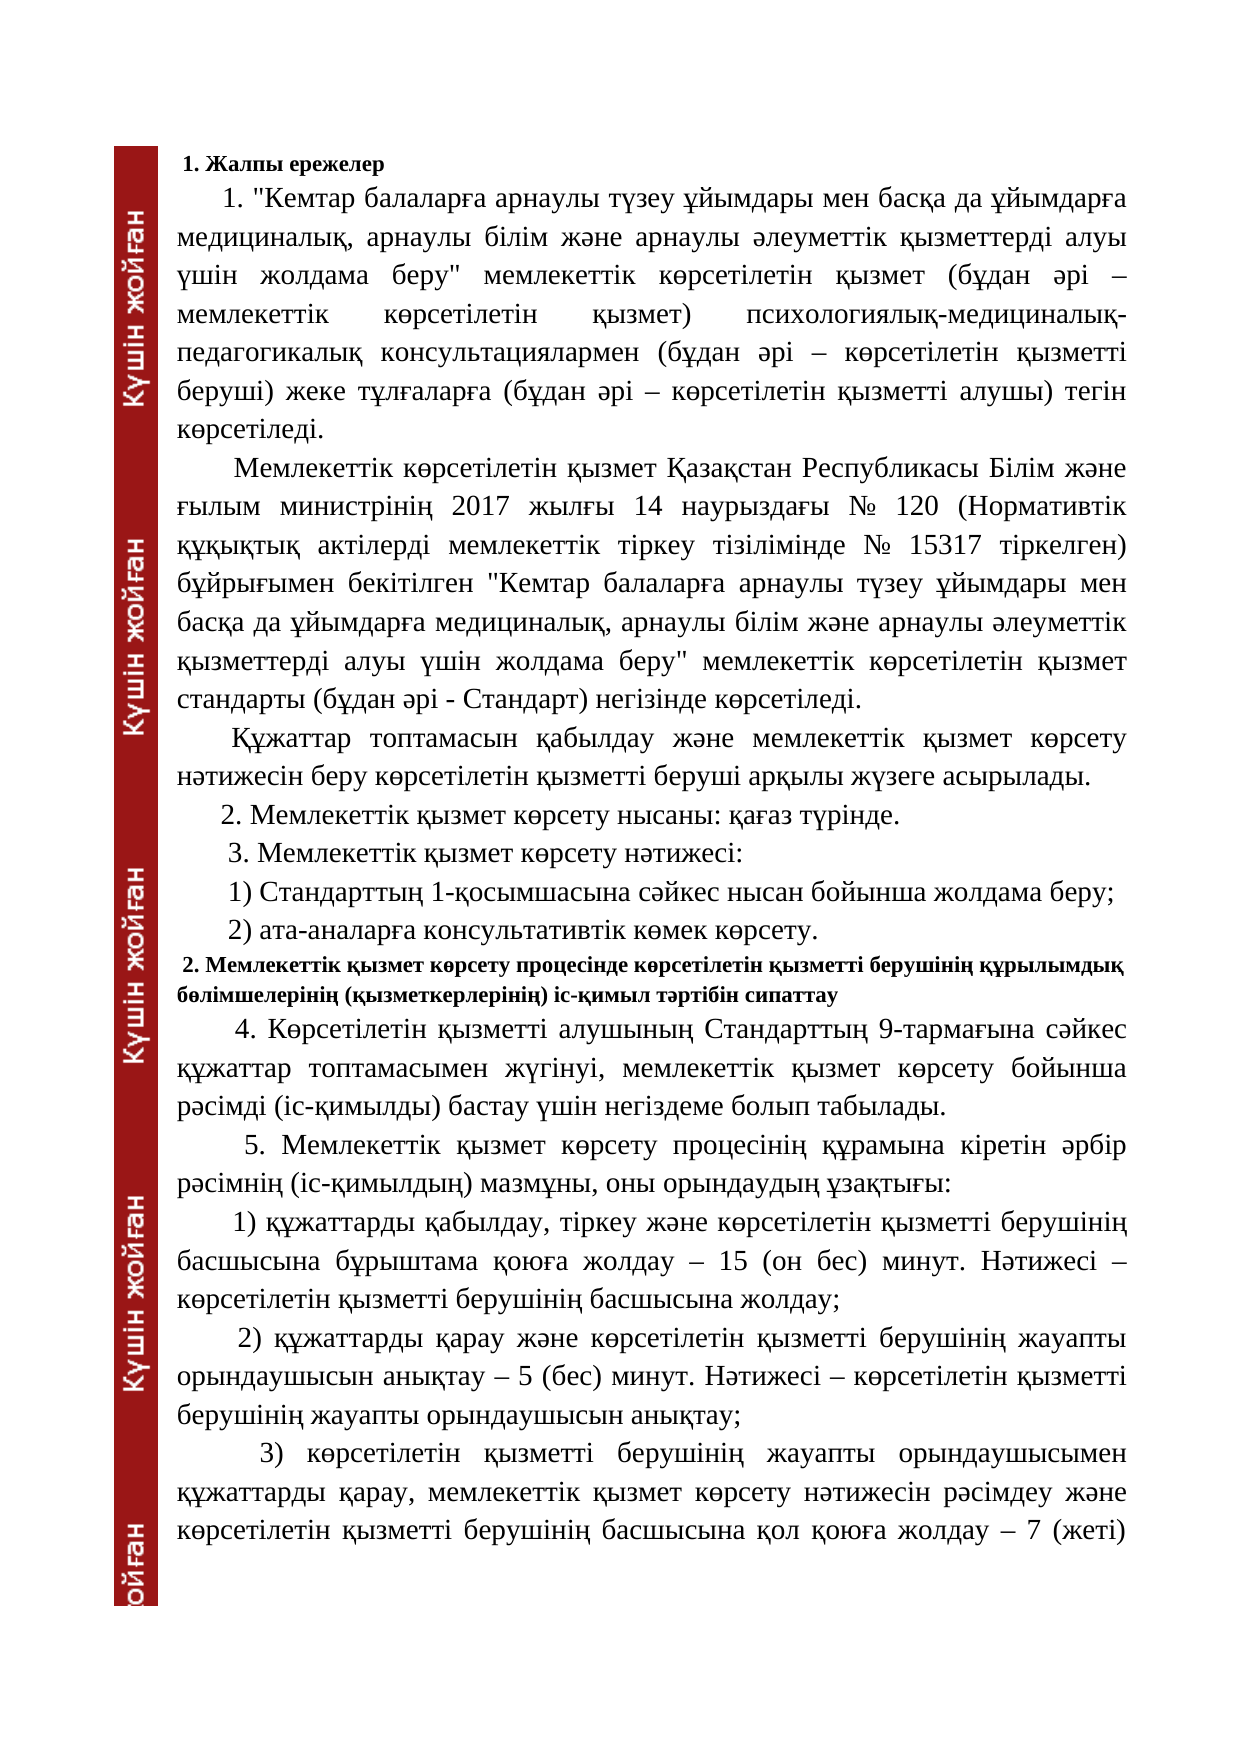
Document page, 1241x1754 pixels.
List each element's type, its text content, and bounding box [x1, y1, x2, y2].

picture [114, 946, 158, 951]
text 5. Мемлекеттік қызмет көрсету процесінің құрамына кіретін әрбір рәсімнің (іс-қимылдың) мазмұны, оны орындаудың ұзақтығы: [112, 1127, 1128, 1199]
text 1. Жалпы ережелер [112, 150, 1128, 176]
text 3. Мемлекеттік қызмет көрсету нәтижесі: [112, 835, 1128, 869]
text 1) Стандарттың 1-қосымшасына сәйкес нысан бойынша жолдама беру; [112, 874, 1128, 907]
picture [114, 176, 158, 180]
picture [114, 792, 158, 797]
text 1. "Кемтар балаларға арнаулы түзеу ұйымдары мен басқа да ұйымдарға медициналық, арнаулы білім және арнаулы әлеуметтік қызметтерді алуы үшін жолдама беру" мемлекеттік көрсетілетін қызмет (бұдан әрі – мемлекеттік көрсетілетін қызмет) психологиялық-медициналық-педагогикалық консультациялармен (бұдан әрі – көрсетілетін қызметті беруші) жеке тұлғаларға (бұдан әрі – көрсетілетін қызметті алушы) тегін көрсетіледі. [112, 180, 1128, 445]
picture [114, 907, 158, 912]
text 2. Мемлекеттік қызмет көрсету нысаны: қағаз түрінде. [112, 797, 1128, 830]
picture [114, 715, 158, 720]
picture [114, 869, 158, 874]
text 1) құжаттарды қабылдау, тіркеу және көрсетілетін қызметті берушінің басшысына бұрыштама қоюға жолдау – 15 (он бес) минут. Нәтижесі – көрсетілетін қызметті берушінің басшысына жолдау; [112, 1204, 1128, 1315]
text Құжаттар топтамасын қабылдау және мемлекеттік қызмет көрсету нәтижесін беру көрсетілетін қызметті беруші арқылы жүзеге асырылады. [112, 720, 1128, 792]
picture [114, 146, 158, 150]
text 2) құжаттарды қарау және көрсетілетін қызметті берушінің жауапты орындаушысын анықтау – 5 (бес) минут. Нәтижесі – көрсетілетін қызметті берушінің жауапты орындаушысын анықтау; [112, 1320, 1128, 1430]
text 2. Мемлекеттік қызмет көрсету процесінде көрсетілетін қызметті берушінің құрылымдық бөлімшелерінің (қызметкерлерінің) іс-қимыл тәртібін сипаттау [112, 951, 1128, 1008]
picture [114, 445, 158, 450]
picture [114, 1546, 158, 1606]
picture [114, 1199, 158, 1204]
text 4. Көрсетілетін қызметті алушының Стандарттың 9-тармағына сәйкес құжаттар топтамасымен жүгінуі, мемлекеттік қызмет көрсету бойынша рәсімді (іс-қимылды) бастау үшін негіздеме болып табылады. [112, 1011, 1128, 1122]
text Мемлекеттік көрсетілетін қызмет Қазақстан Республикасы Білім және ғылым министрінің 2017 жылғы 14 наурыздағы № 120 (Нормативтік құқықтық актілерді мемлекеттік тіркеу тізілімінде № 15317 тіркелген) бұйрығымен бекітілген "Кемтар балаларға арнаулы түзеу ұйымдары мен басқа да ұйымдарға медициналық, арнаулы білім және арнаулы әлеуметтік қызметтерді алуы үшін жолдама беру" мемлекеттік көрсетілетін қызмет стандарты (бұдан әрі - Стандарт) негізінде көрсетіледі. [112, 450, 1128, 715]
text 2) ата-аналарға консультативтік көмек көрсету. [112, 912, 1128, 946]
picture [114, 1430, 158, 1435]
picture [114, 830, 158, 835]
picture [114, 1315, 158, 1320]
picture [114, 1122, 158, 1127]
